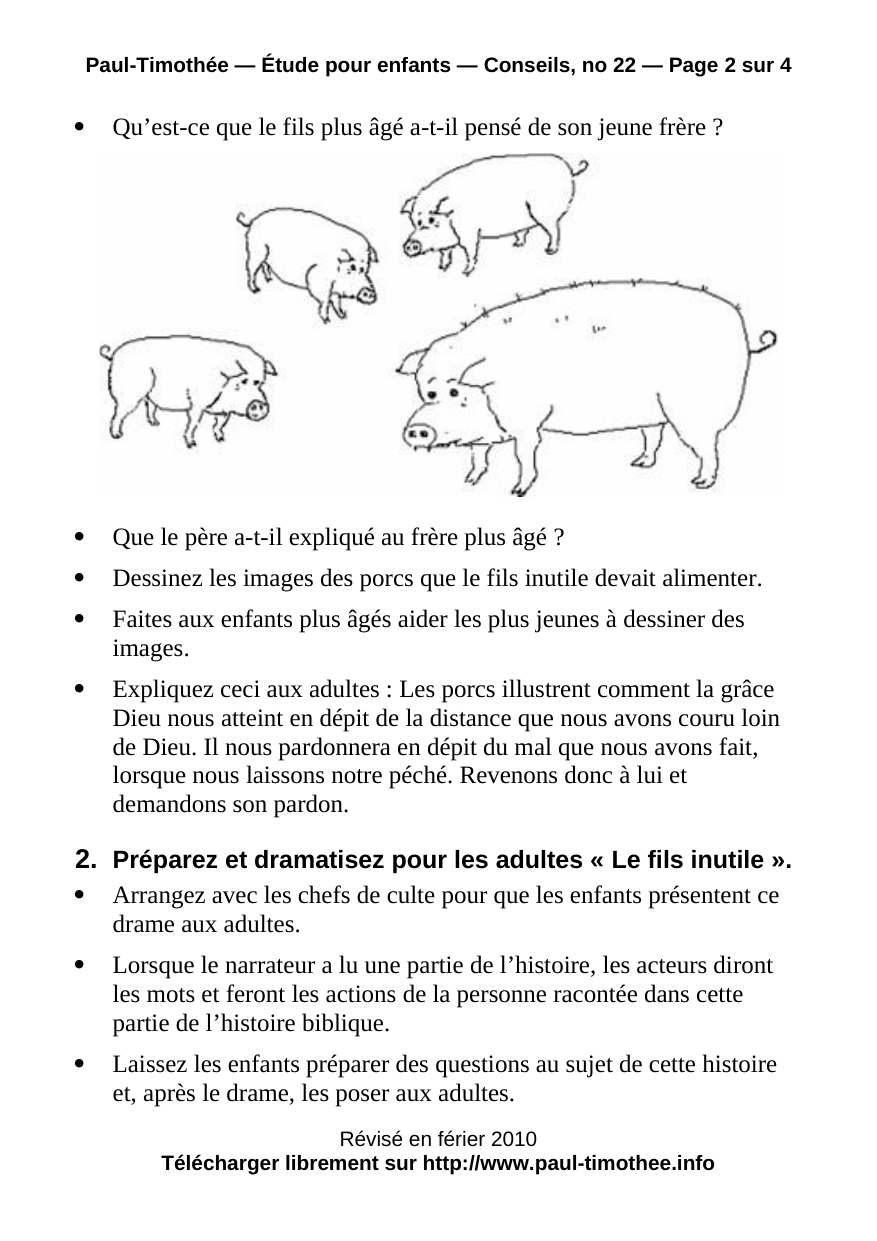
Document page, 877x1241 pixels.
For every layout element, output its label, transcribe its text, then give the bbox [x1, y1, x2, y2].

text Dessinez les images des porcs que le fils inutile devait alimenter. [75, 563, 802, 592]
text Que le père a-t-il expliqué au frère plus âgé ? [75, 522, 802, 550]
subtitle Préparez et dramatisez pour les adultes « Le fils inutile ». [75, 843, 802, 874]
text Lorsque le narrateur a lu une partie de l’histoire, les acteurs diront les mots et feront les actions de la personne racontée dans cette partie de l’histoire biblique. [75, 950, 802, 1037]
text Laissez les enfants préparer des questions au sujet de cette histoire et, après le drame, les poser aux adultes. [75, 1049, 802, 1107]
text Expliquez ceci aux adultes : Les porcs illustrent comment la grâce Dieu nous atteint en dépit de la distance que nous avons couru loin de Dieu. Il nous pardonnera en dépit du mal que nous avons fait, lorsque nous laissons notre péché. Revenons donc à lui et demandons son pardon. [75, 674, 802, 818]
text Arrangez avec les chefs de culte pour que les enfants présentent ce drame aux adultes. [75, 880, 802, 938]
text Qu’est-ce que le fils plus âgé a-t-il pensé de son jeune frère ? [75, 112, 802, 141]
text Faites aux enfants plus âgés aider les plus jeunes à dessiner des images. [75, 604, 802, 662]
picture [99, 153, 778, 497]
